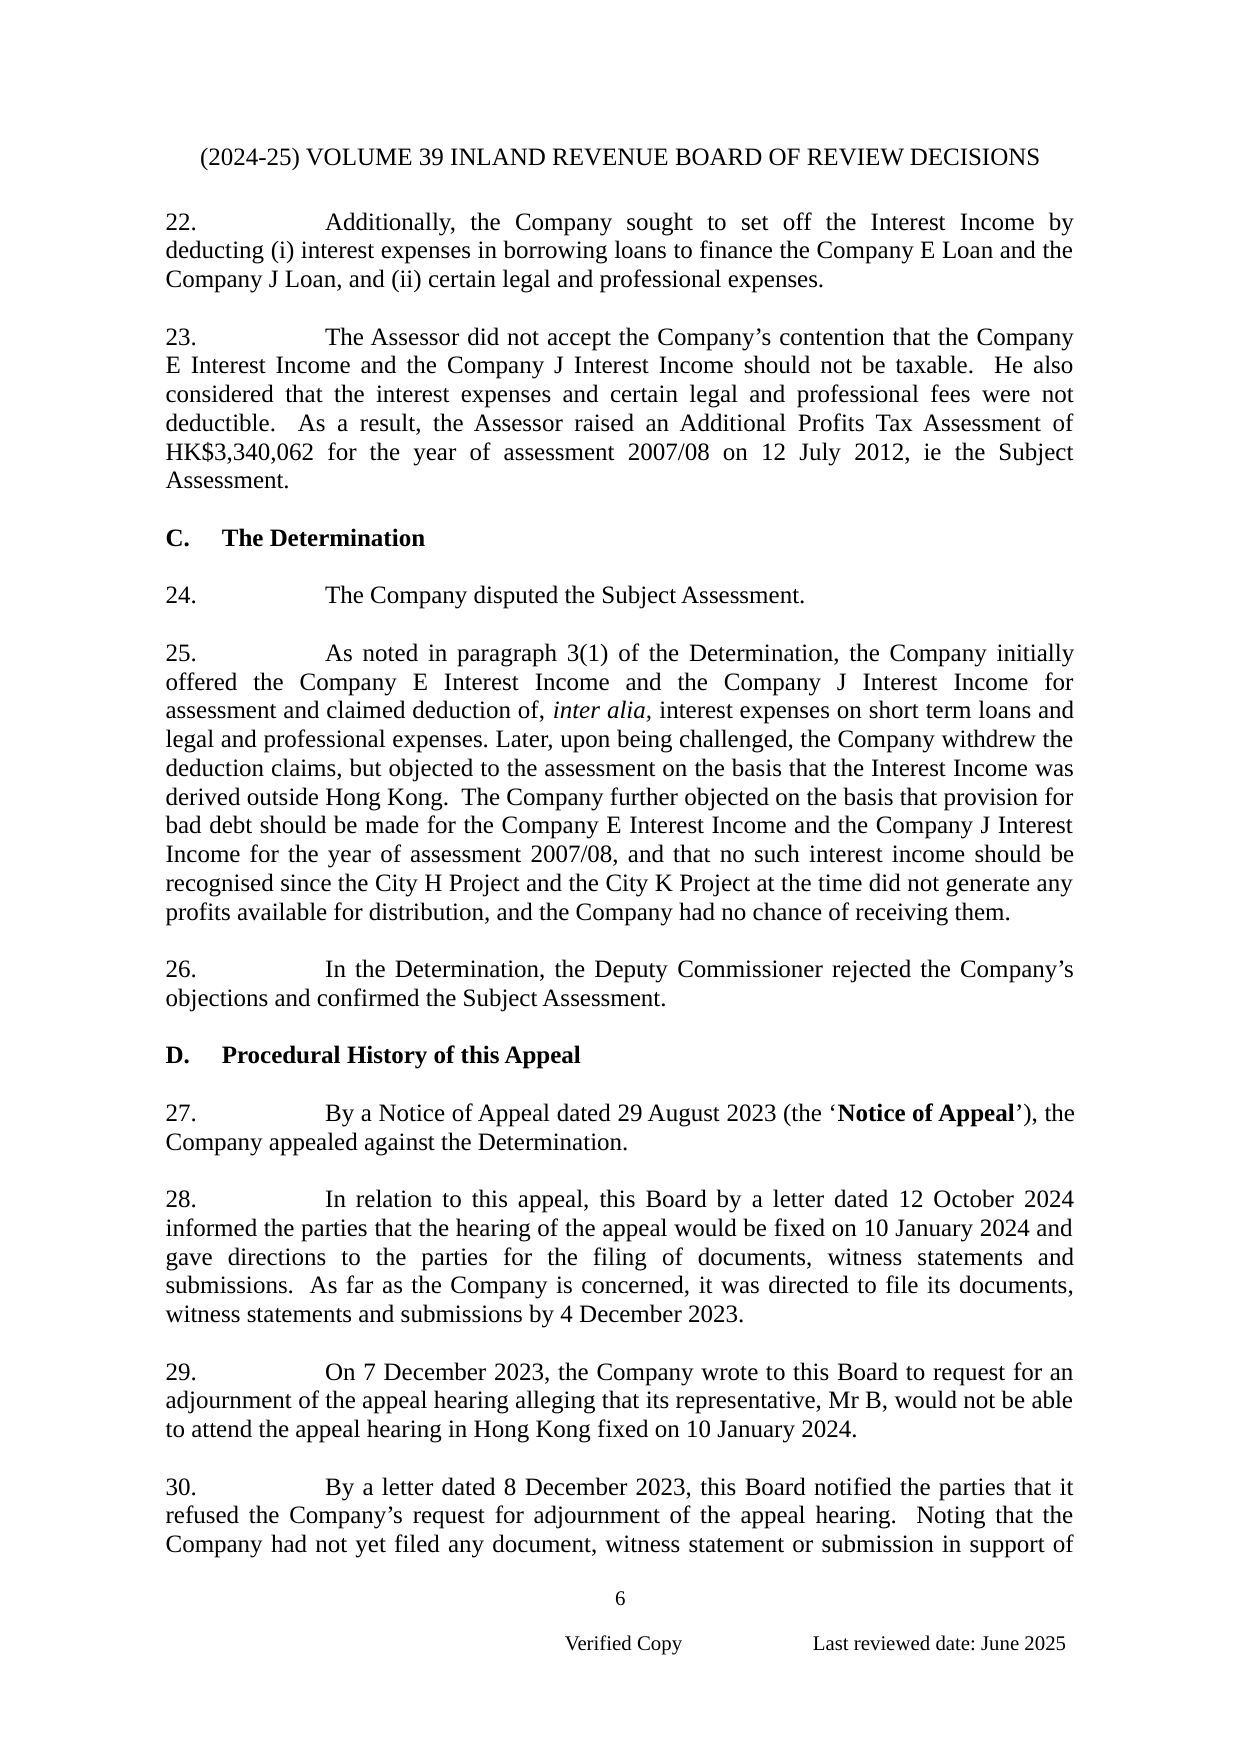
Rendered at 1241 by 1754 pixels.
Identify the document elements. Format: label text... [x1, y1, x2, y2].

list By a Notice of Appeal dated 29 August 2023 (the ‘Notice of Appeal’), the Company appealed against the Determination. [165, 1098, 1075, 1156]
list In the Determination, the Deputy Commissioner rejected the Company’s objections and confirmed the Subject Assessment. [165, 954, 1075, 1012]
list The Assessor did not accept the Company’s contention that the Company E Interest Income and the Company J Interest Income should not be taxable. He also considered that the interest expenses and certain legal and professional fees were not deductible. As a result, the Assessor raised an Additional Profits Tax Assessment of HK$3,340,062 for the year of assessment 2007/08 on 12 July 2012, ie the Subject Assessment. [165, 322, 1075, 494]
list In relation to this appeal, this Board by a letter dated 12 October 2024 informed the parties that the hearing of the appeal would be fixed on 10 January 2024 and gave directions to the parties for the filing of documents, witness statements and submissions. As far as the Company is concerned, it was directed to file its documents, witness statements and submissions by 4 December 2023. [165, 1184, 1075, 1328]
list Procedural History of this Appeal [165, 1041, 1075, 1069]
list The Company disputed the Subject Assessment. [165, 581, 1075, 609]
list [165, 1472, 1075, 1558]
list The Determination [165, 523, 1075, 552]
list Additionally, the Company sought to set off the Interest Income by deducting (i) interest expenses in borrowing loans to finance the Company E Loan and the Company J Loan, and (ii) certain legal and professional expenses. [165, 207, 1075, 293]
list As noted in paragraph 3(1) of the Determination, the Company initially offered the Company E Interest Income and the Company J Interest Income for assessment and claimed deduction of, inter alia, interest expenses on short term loans and legal and professional expenses. Later, upon being challenged, the Company withdrew the deduction claims, but objected to the assessment on the basis that the Interest Income was derived outside Hong Kong. The Company further objected on the basis that provision for bad debt should be made for the Company E Interest Income and the Company J Interest Income for the year of assessment 2007/08, and that no such interest income should be recognised since the City H Project and the City K Project at the time did not generate any profits available for distribution, and the Company had no chance of receiving them. [165, 638, 1075, 926]
list On 7 December 2023, the Company wrote to this Board to request for an adjournment of the appeal hearing alleging that its representative, Mr B, would not be able to attend the appeal hearing in Hong Kong fixed on 10 January 2024. [165, 1357, 1075, 1443]
